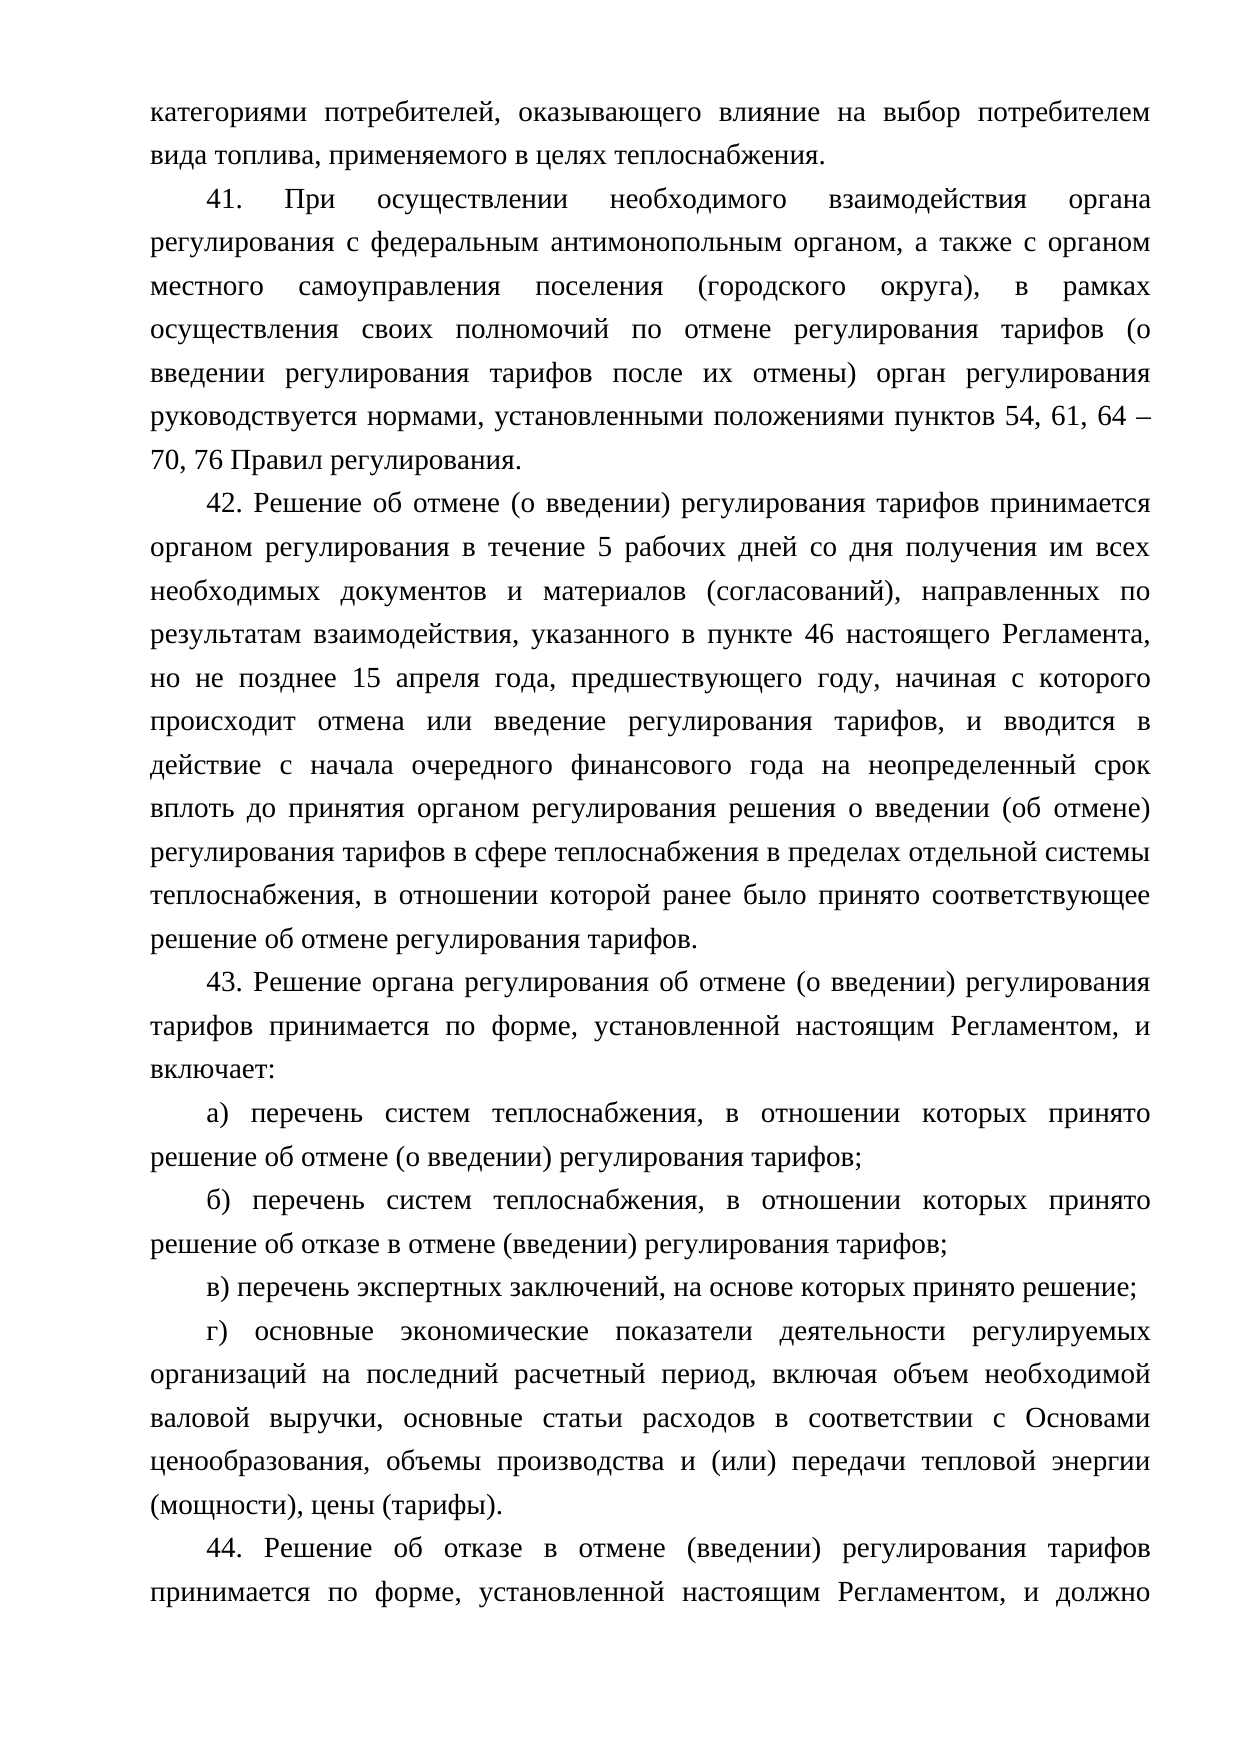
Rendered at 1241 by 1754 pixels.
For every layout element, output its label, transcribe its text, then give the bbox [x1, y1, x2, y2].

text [150, 94, 1152, 171]
text 42. Решение об отмене (о введении) регулирования тарифов принимается органом регулирования в течение 5 рабочих дней со дня получения им всех необходимых документов и материалов (согласований), направленных по результатам взаимодействия, указанного в пункте 46 настоящего Регламента, но не позднее 15 апреля года, предшествующего году, начиная с которого происходит отмена или введение регулирования тарифов, и вводится в действие с начала очередного финансового года на неопределенный срок вплоть до принятия органом регулирования решения о введении (об отмене) регулирования тарифов в сфере теплоснабжения в пределах отдельной системы теплоснабжения, в отношении которой ранее было принято соответствующее решение об отмене регулирования тарифов. [150, 486, 1152, 954]
text 41. При осуществлении необходимого взаимодействия органа регулирования с федеральным антимонопольным органом, а также с органом местного самоуправления поселения (городского округа), в рамках осуществления своих полномочий по отмене регулирования тарифов (о введении регулирования тарифов после их отмены) орган регулирования руководствуется нормами, установленными положениями пунктов 54, 61, 64 – 70, 76 Правил регулирования. [150, 181, 1152, 476]
text в) перечень экспертных заключений, на основе которых принято решение; [150, 1269, 1152, 1303]
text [150, 1531, 1152, 1608]
text г) основные экономические показатели деятельности регулируемых организаций на последний расчетный период, включая объем необходимой валовой выручки, основные статьи расходов в соответствии с Основами ценообразования, объемы производства и (или) передачи тепловой энергии (мощности), цены (тарифы). [150, 1313, 1152, 1521]
text б) перечень систем теплоснабжения, в отношении которых принято решение об отказе в отмене (введении) регулирования тарифов; [150, 1182, 1152, 1259]
text 43. Решение органа регулирования об отмене (о введении) регулирования тарифов принимается по форме, установленной настоящим Регламентом, и включает: [150, 964, 1152, 1085]
text а) перечень систем теплоснабжения, в отношении которых принято решение об отмене (о введении) регулирования тарифов; [150, 1095, 1152, 1172]
